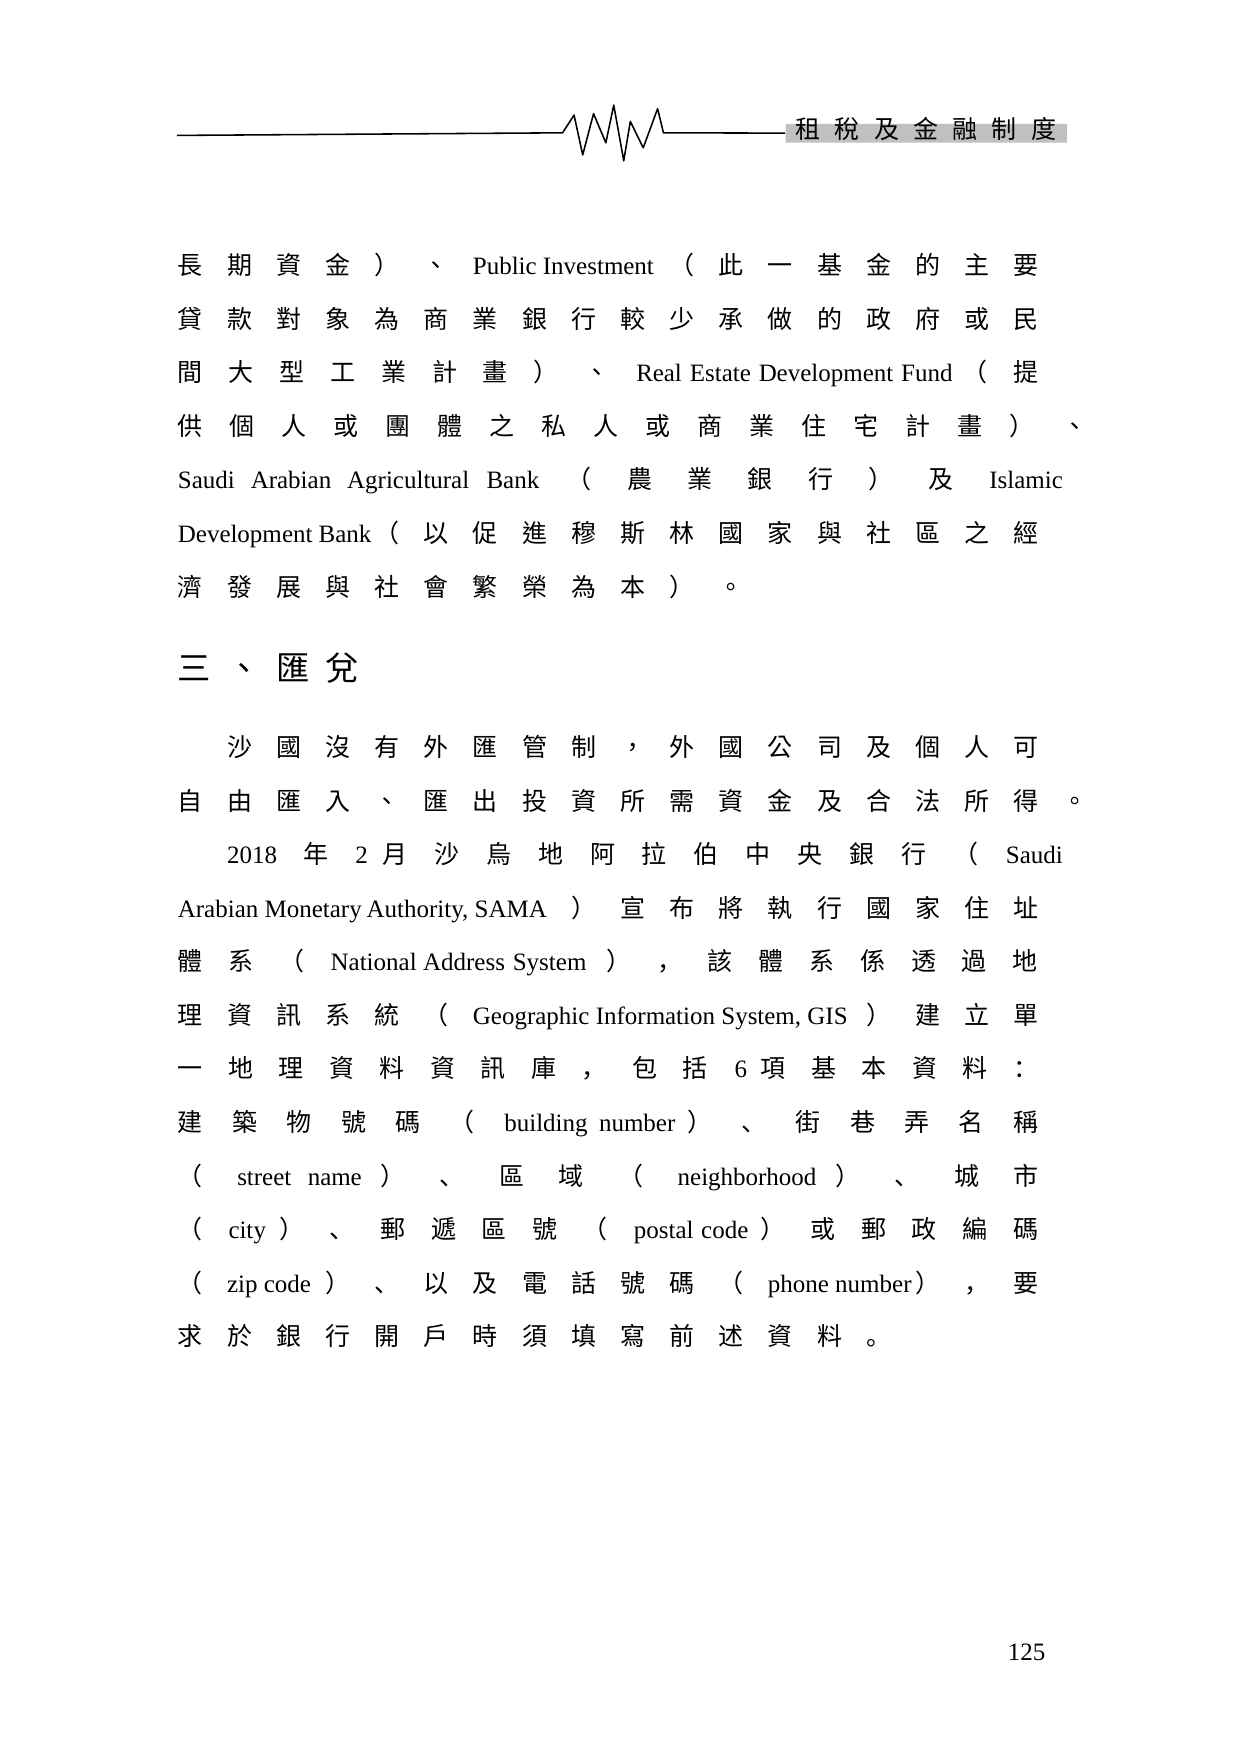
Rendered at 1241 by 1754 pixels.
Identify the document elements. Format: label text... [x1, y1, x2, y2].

text 三、匯兌 [178, 639, 1063, 692]
text 2018年2月沙烏地阿拉伯中央銀行（Saudi Arabian Monetary Authority, SAMA）宣布將執行國家住址體系（National Address System），該體系係透過地理資訊系統（Geographic Information System, GIS）建立單一地理資料資訊庫，包括6項基本資料：建築物號碼（building number）、街巷弄名稱（street name）、區域（neighborhood）、城市（city）、郵遞區號（postal code）或郵政編碼（zip code）、以及電話號碼（phone number），要求於銀行開戶時須填寫前述資料。 [178, 826, 1063, 1362]
text 沙國沒有外匯管制，外國公司及個人可自由匯入、匯出投資所需資金及合法所得。 [178, 719, 1063, 826]
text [178, 237, 1063, 612]
